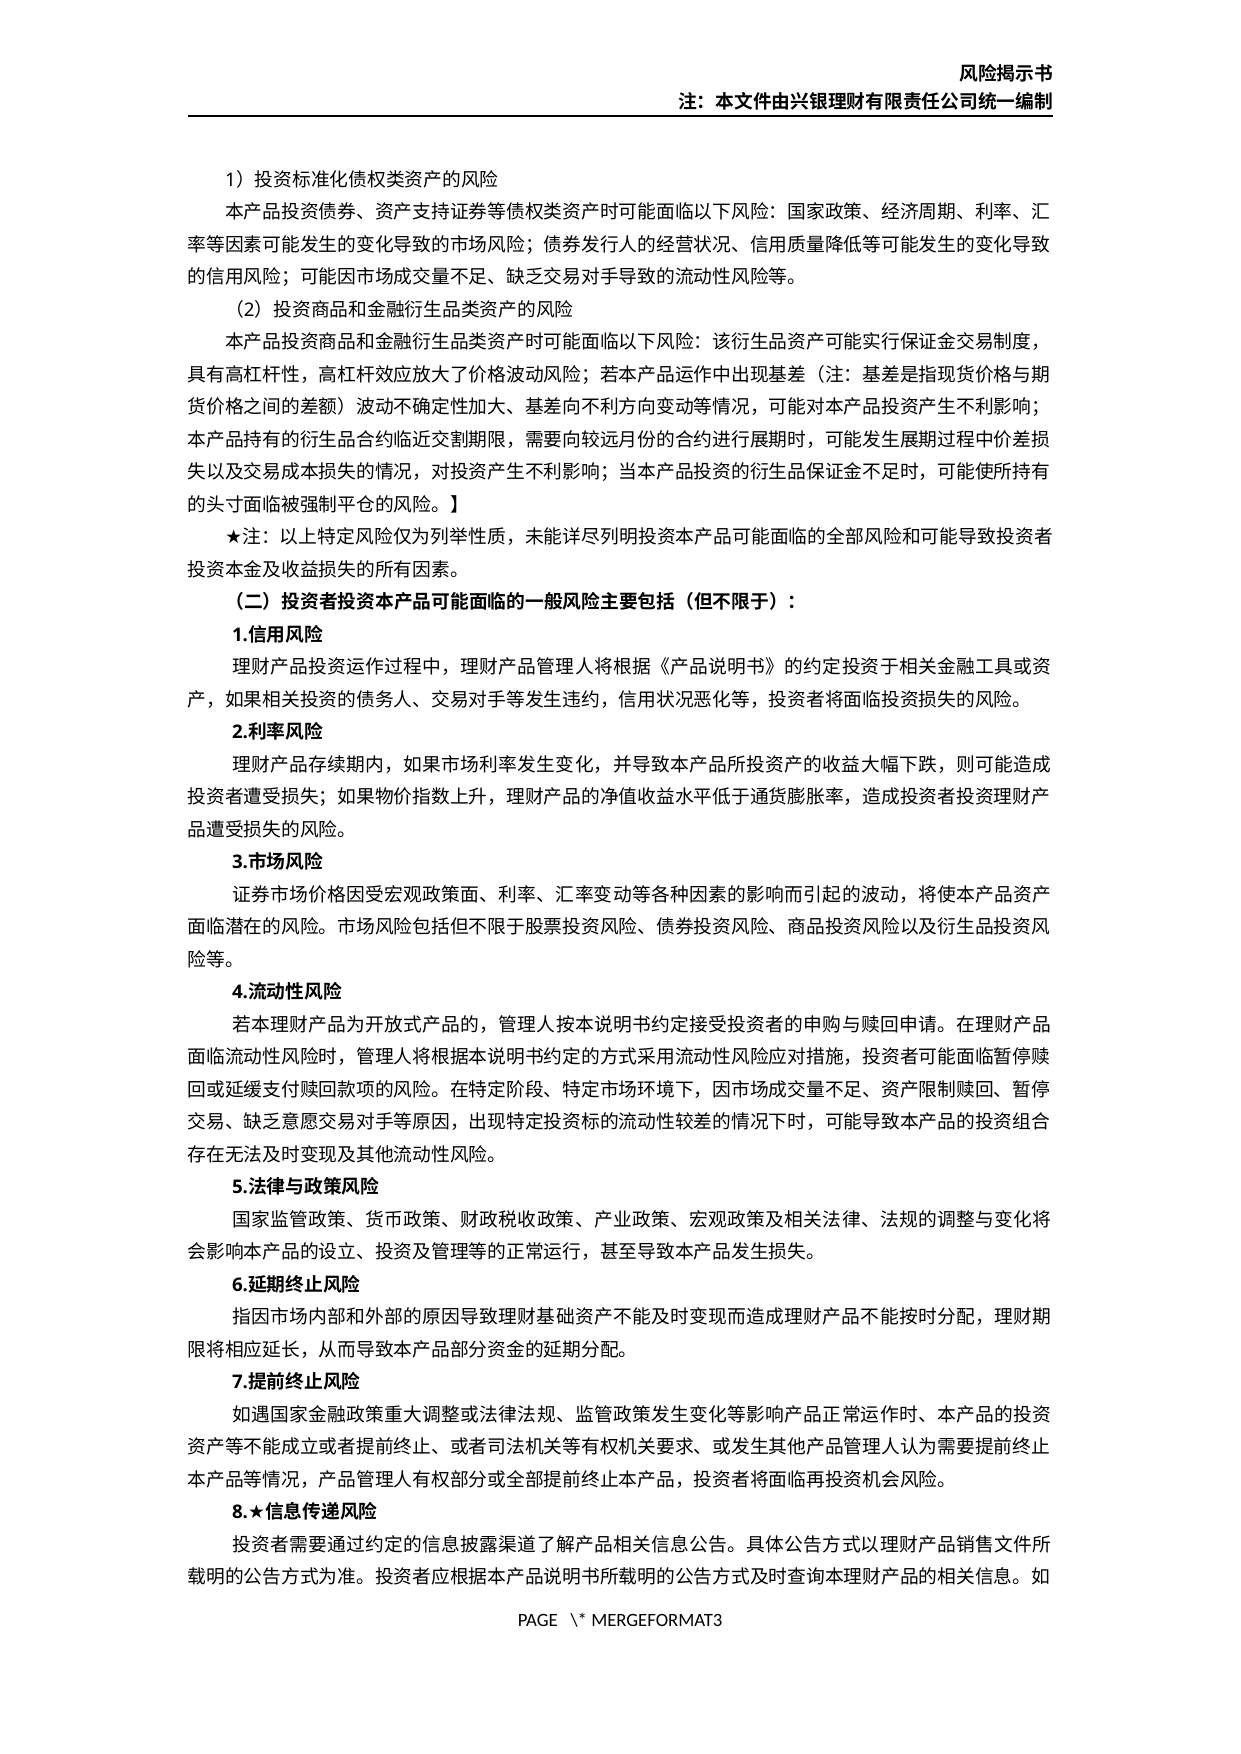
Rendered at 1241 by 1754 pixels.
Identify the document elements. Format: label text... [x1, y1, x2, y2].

list 若本理财产品为开放式产品的，管理人按本说明书约定接受投资者的申购与赎回申请。在理财产品面临流动性风险时，管理人将根据本说明书约定的方式采用流动性风险应对措施，投资者可能面临暂停赎回或延缓支付赎回款项的风险。在特定阶段、特定市场环境下，因市场成交量不足、资产限制赎回、暂停交易、缺乏意愿交易对手等原因，出现特定投资标的流动性较差的情况下时，可能导致本产品的投资组合存在无法及时变现及其他流动性风险。 [187, 1007, 1053, 1169]
list 本产品投资债券、资产支持证券等债权类资产时可能面临以下风险：国家政策、经济周期、利率、汇率等因素可能发生的变化导致的市场风险；债券发行人的经营状况、信用质量降低等可能发生的变化导致的信用风险；可能因市场成交量不足、缺乏交易对手导致的流动性风险等。 [187, 194, 1053, 292]
list 证券市场价格因受宏观政策面、利率、汇率变动等各种因素的影响而引起的波动，将使本产品资产面临潜在的风险。市场风险包括但不限于股票投资风险、债券投资风险、商品投资风险以及衍生品投资风险等。 [187, 877, 1053, 974]
list 如遇国家金融政策重大调整或法律法规、监管政策发生变化等影响产品正常运作时、本产品的投资资产等不能成立或者提前终止、或者司法机关等有权机关要求、或发生其他产品管理人认为需要提前终止本产品等情况，产品管理人有权部分或全部提前终止本产品，投资者将面临再投资机会风险。 [187, 1397, 1053, 1494]
list 理财产品存续期内，如果市场利率发生变化，并导致本产品所投资产的收益大幅下跌，则可能造成投资者遭受损失；如果物价指数上升，理财产品的净值收益水平低于通货膨胀率，造成投资者投资理财产品遭受损失的风险。 [187, 747, 1053, 844]
list 本产品投资商品和金融衍生品类资产时可能面临以下风险：该衍生品资产可能实行保证金交易制度，具有高杠杆性，高杠杆效应放大了价格波动风险；若本产品运作中出现基差（注：基差是指现货价格与期货价格之间的差额）波动不确定性加大、基差向不利方向变动等情况，可能对本产品投资产生不利影响；本产品持有的衍生品合约临近交割期限，需要向较远月份的合约进行展期时，可能发生展期过程中价差损失以及交易成本损失的情况，对投资产生不利影响；当本产品投资的衍生品保证金不足时，可能使所持有的头寸面临被强制平仓的风险。】 [187, 324, 1053, 519]
list 6.延期终止风险 [187, 1267, 1053, 1299]
list 4.流动性风险 [187, 974, 1053, 1007]
list 3.市场风险 [187, 844, 1053, 877]
list 1）投资标准化债权类资产的风险 [187, 162, 1053, 194]
list 理财产品投资运作过程中，理财产品管理人将根据《产品说明书》的约定投资于相关金融工具或资产，如果相关投资的债务人、交易对手等发生违约，信用状况恶化等，投资者将面临投资损失的风险。 [187, 649, 1053, 714]
list （2）投资商品和金融衍生品类资产的风险 [187, 292, 1053, 324]
list 国家监管政策、货币政策、财政税收政策、产业政策、宏观政策及相关法律、法规的调整与变化将会影响本产品的设立、投资及管理等的正常运行，甚至导致本产品发生损失。 [187, 1202, 1053, 1267]
text （二）投资者投资本产品可能面临的一般风险主要包括（但不限于）： [187, 584, 1053, 617]
list 8.★信息传递风险 [187, 1494, 1053, 1527]
list 指因市场内部和外部的原因导致理财基础资产不能及时变现而造成理财产品不能按时分配，理财期限将相应延长，从而导致本产品部分资金的延期分配。 [187, 1299, 1053, 1364]
list 7.提前终止风险 [187, 1364, 1053, 1397]
list 2.利率风险 [187, 714, 1053, 747]
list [187, 1527, 1053, 1592]
list 1.信用风险 [187, 617, 1053, 649]
list ★注：以上特定风险仅为列举性质，未能详尽列明投资本产品可能面临的全部风险和可能导致投资者投资本金及收益损失的所有因素。 [187, 519, 1053, 584]
list 5.法律与政策风险 [187, 1169, 1053, 1202]
